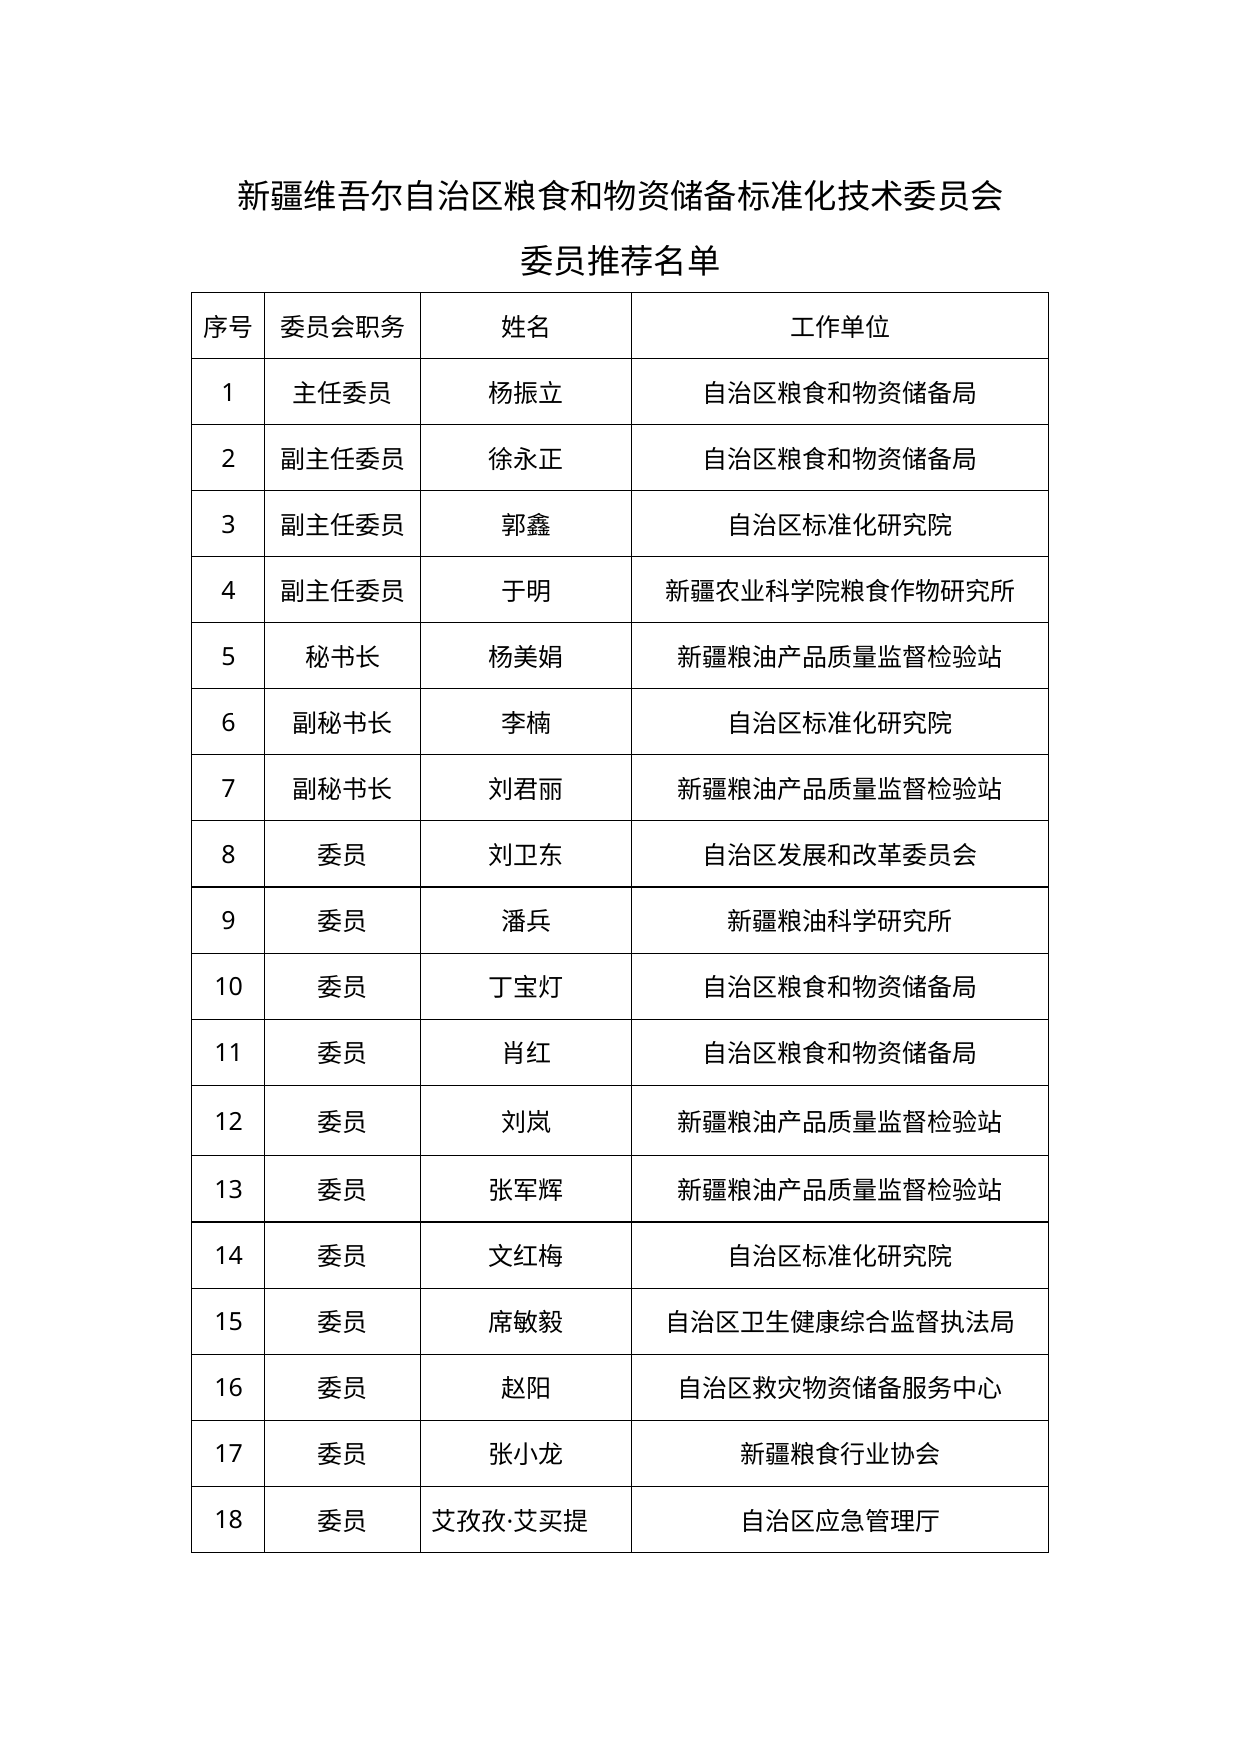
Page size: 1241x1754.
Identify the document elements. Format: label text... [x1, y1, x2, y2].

table_cell 15 [192, 1289, 264, 1353]
table_cell 郭鑫 [421, 491, 631, 556]
table_cell 委员 [265, 888, 420, 952]
table_header 序号 [192, 293, 264, 358]
table_cell 张小龙 [421, 1421, 631, 1486]
table_cell 徐永正 [421, 425, 631, 490]
table_cell 肖红 [421, 1020, 631, 1084]
table_cell 自治区发展和改革委员会 [632, 821, 1048, 886]
table_cell 自治区应急管理厅 [632, 1487, 1048, 1552]
table_cell 7 [192, 755, 264, 820]
table_cell 13 [192, 1156, 264, 1221]
table_header 委员会职务 [265, 293, 420, 358]
table_cell 9 [192, 888, 264, 952]
table_cell 委员 [265, 1223, 420, 1287]
table_cell 2 [192, 425, 264, 490]
table_cell 12 [192, 1086, 264, 1155]
table_cell 新疆粮油产品质量监督检验站 [632, 755, 1048, 820]
table_cell 赵阳 [421, 1355, 631, 1419]
table_cell 刘卫东 [421, 821, 631, 886]
table_cell 16 [192, 1355, 264, 1419]
text 委员推荐名单 [187, 227, 1053, 292]
table_cell 14 [192, 1223, 264, 1287]
table_cell 自治区粮食和物资储备局 [632, 954, 1048, 1018]
table_cell 自治区粮食和物资储备局 [632, 425, 1048, 490]
table_cell 张军辉 [421, 1156, 631, 1221]
table_cell 委员 [265, 1421, 420, 1486]
table_cell 新疆粮油产品质量监督检验站 [632, 1086, 1048, 1155]
table_cell 新疆粮油科学研究所 [632, 888, 1048, 952]
table_cell 副主任委员 [265, 425, 420, 490]
table_cell 11 [192, 1020, 264, 1084]
table_cell 主任委员 [265, 359, 420, 424]
table_cell 文红梅 [421, 1223, 631, 1287]
table_cell 新疆农业科学院粮食作物研究所 [632, 557, 1048, 622]
table_cell 委员 [265, 954, 420, 1018]
table_cell 自治区粮食和物资储备局 [632, 1020, 1048, 1084]
table_cell 4 [192, 557, 264, 622]
table_cell 委员 [265, 1086, 420, 1155]
table_cell 杨振立 [421, 359, 631, 424]
table_cell 新疆粮油产品质量监督检验站 [632, 623, 1048, 688]
table_header 姓名 [421, 293, 631, 358]
table_cell 丁宝灯 [421, 954, 631, 1018]
table_cell 委员 [265, 1156, 420, 1221]
table_cell 席敏毅 [421, 1289, 631, 1353]
table_cell 3 [192, 491, 264, 556]
table_cell 17 [192, 1421, 264, 1486]
table_cell 18 [192, 1487, 264, 1552]
table_cell 5 [192, 623, 264, 688]
table_cell 秘书长 [265, 623, 420, 688]
table_cell 10 [192, 954, 264, 1018]
table_cell 杨美娟 [421, 623, 631, 688]
table_cell 委员 [265, 821, 420, 886]
table_cell 委员 [265, 1289, 420, 1353]
table_cell 自治区救灾物资储备服务中心 [632, 1355, 1048, 1419]
table_cell 新疆粮油产品质量监督检验站 [632, 1156, 1048, 1221]
table_cell 1 [192, 359, 264, 424]
table_cell 副主任委员 [265, 557, 420, 622]
table_cell 李楠 [421, 689, 631, 754]
table_cell 自治区粮食和物资储备局 [632, 359, 1048, 424]
table_cell 委员 [265, 1355, 420, 1419]
table_cell 刘君丽 [421, 755, 631, 820]
table_cell 艾孜孜·艾买提 [421, 1487, 631, 1552]
table_header 工作单位 [632, 293, 1048, 358]
text 新疆维吾尔自治区粮食和物资储备标准化技术委员会 [187, 162, 1053, 227]
table_cell 副秘书长 [265, 755, 420, 820]
table_cell 新疆粮食行业协会 [632, 1421, 1048, 1486]
table_cell 委员 [265, 1020, 420, 1084]
table_cell 自治区卫生健康综合监督执法局 [632, 1289, 1048, 1353]
table_cell 6 [192, 689, 264, 754]
table_cell 自治区标准化研究院 [632, 491, 1048, 556]
table_cell 委员 [265, 1487, 420, 1552]
table_cell 自治区标准化研究院 [632, 1223, 1048, 1287]
table_cell 于明 [421, 557, 631, 622]
table_cell 副主任委员 [265, 491, 420, 556]
table_cell 8 [192, 821, 264, 886]
table_cell 自治区标准化研究院 [632, 689, 1048, 754]
table_cell 刘岚 [421, 1086, 631, 1155]
table_cell 潘兵 [421, 888, 631, 952]
table_cell 副秘书长 [265, 689, 420, 754]
